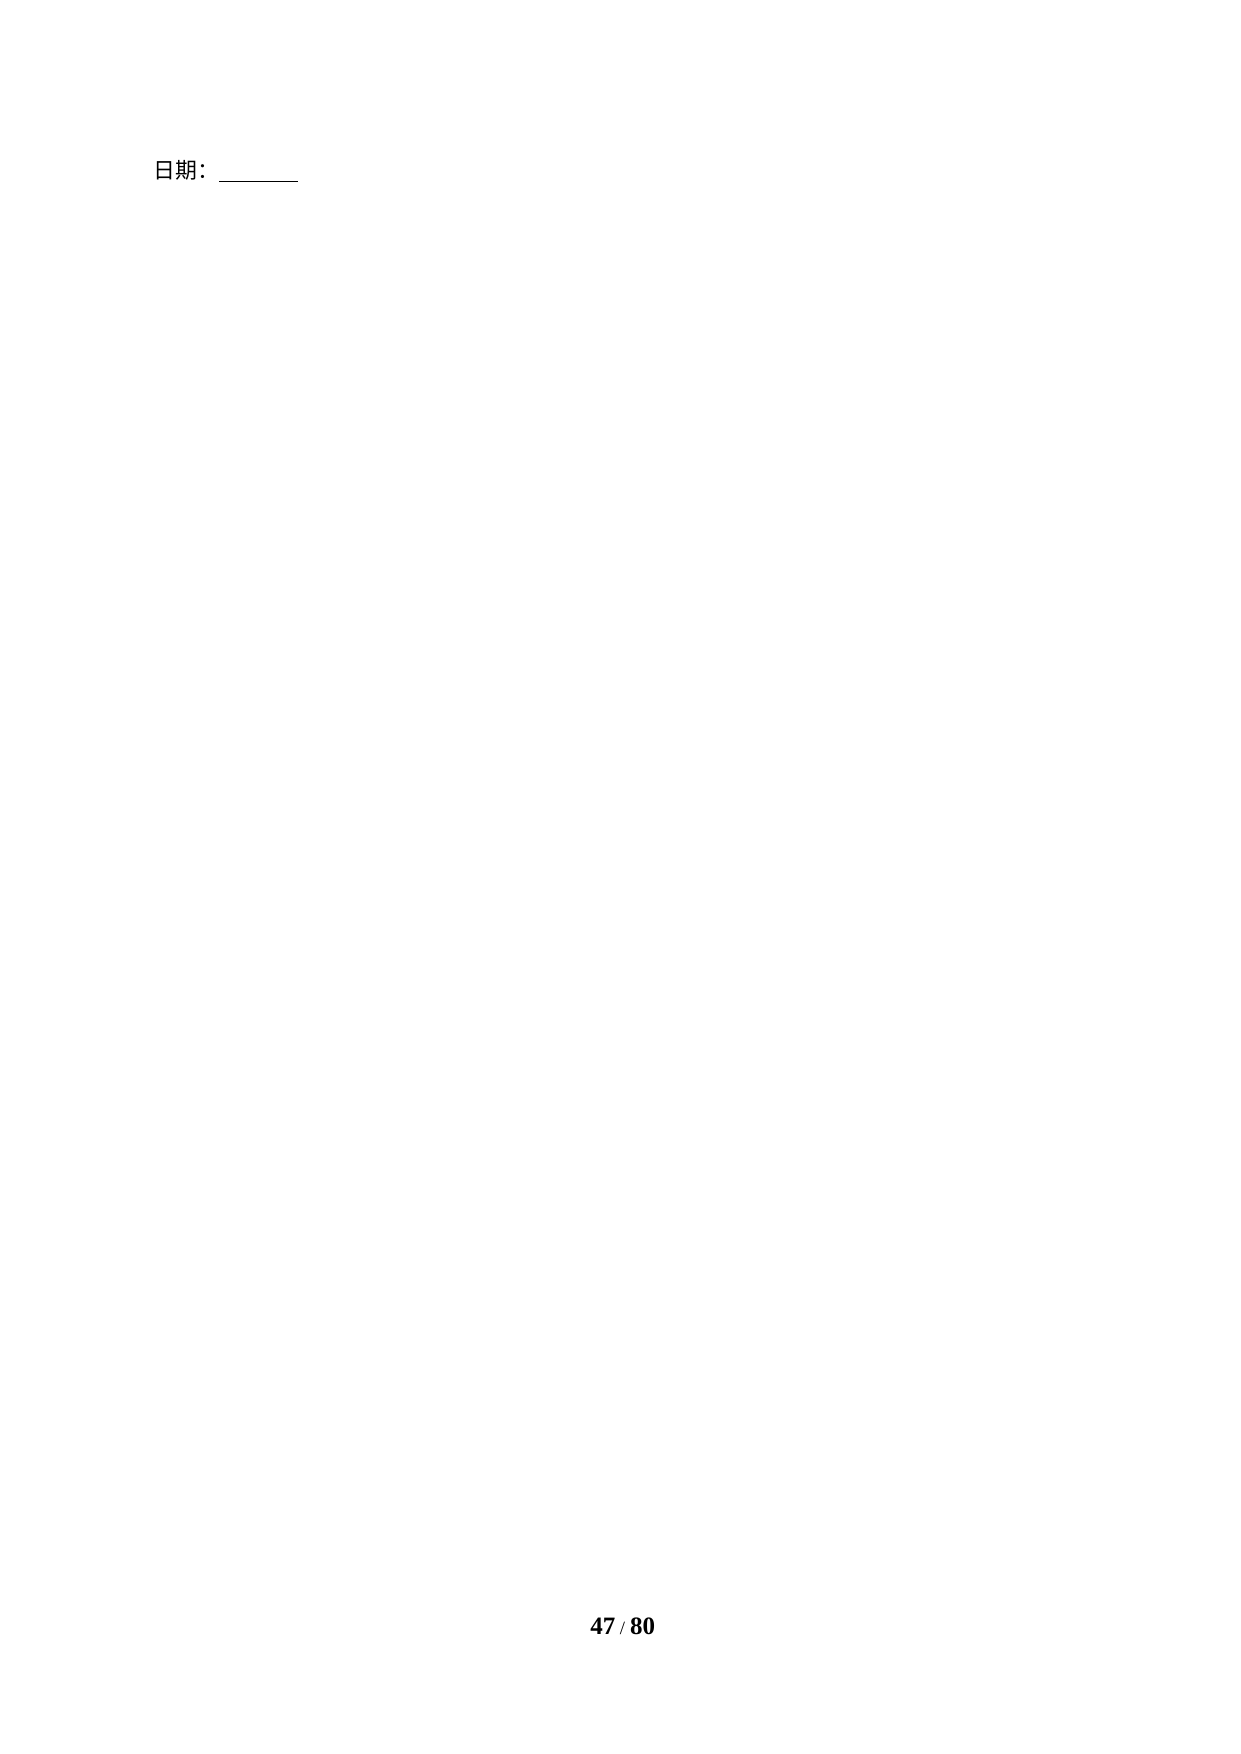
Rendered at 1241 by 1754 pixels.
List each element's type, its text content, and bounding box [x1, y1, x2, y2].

text 日期： [153, 153, 1074, 185]
